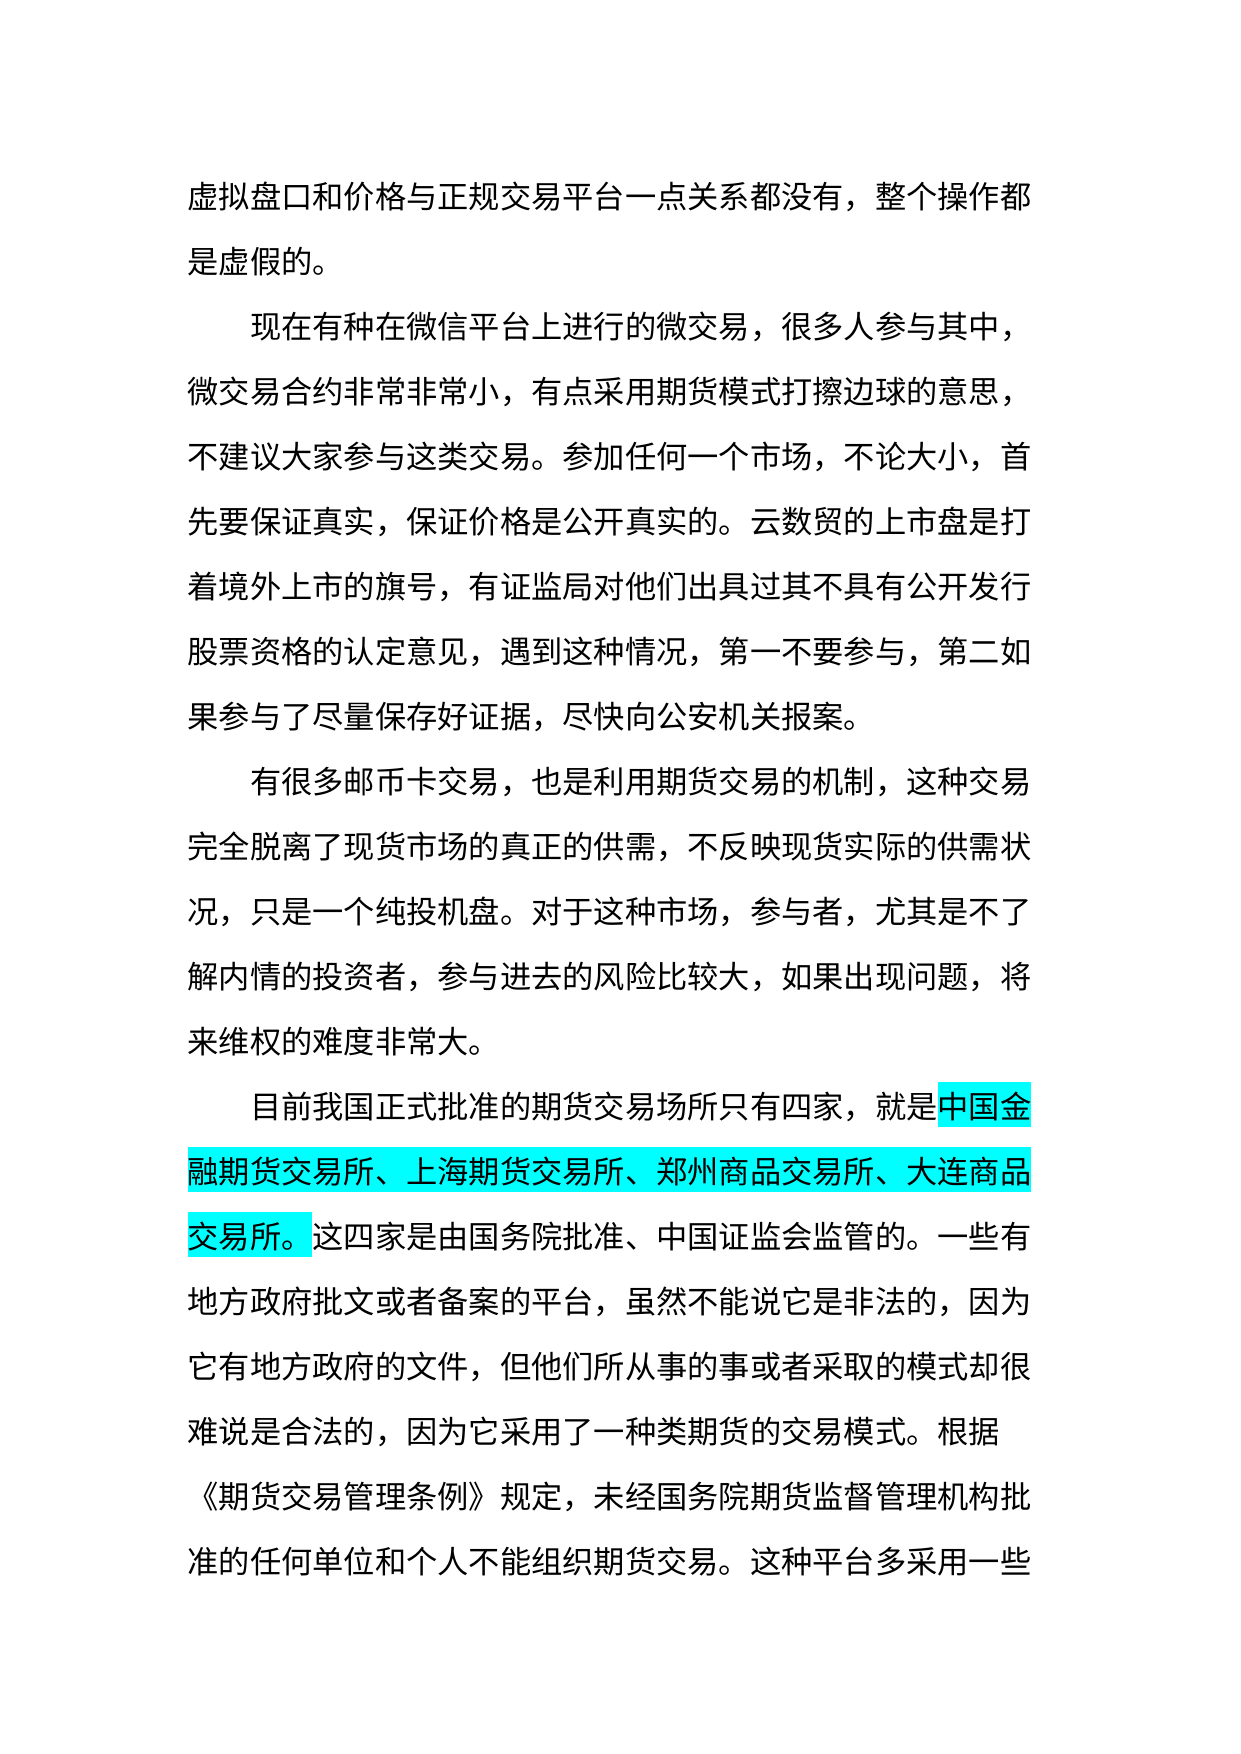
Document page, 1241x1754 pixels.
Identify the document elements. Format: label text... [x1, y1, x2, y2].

text 微交易合约非常非常小，有点采用期货模式打擦边球的意思，不建议大家参与这类交易。参加任何一个市场，不论大小，首先要保证真实，保证价格是公开真实的。云数贸的上市盘是打着境外上市的旗号，有证监局对他们出具过其不具有公开发行股票资格的认定意见，遇到这种情况，第一不要参与，第二如果参与了尽量保存好证据，尽快向公安机关报案。 [187, 357, 1053, 747]
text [187, 162, 1053, 292]
text 现在有种在微信平台上进行的微交易，很多人参与其中， [187, 292, 1053, 357]
text 有很多邮币卡交易，也是利用期货交易的机制，这种交易完全脱离了现货市场的真正的供需，不反映现货实际的供需状况，只是一个纯投机盘。对于这种市场，参与者，尤其是不了解内情的投资者，参与进去的风险比较大，如果出现问题，将来维权的难度非常大。 [187, 747, 1053, 1072]
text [187, 1072, 1053, 1592]
